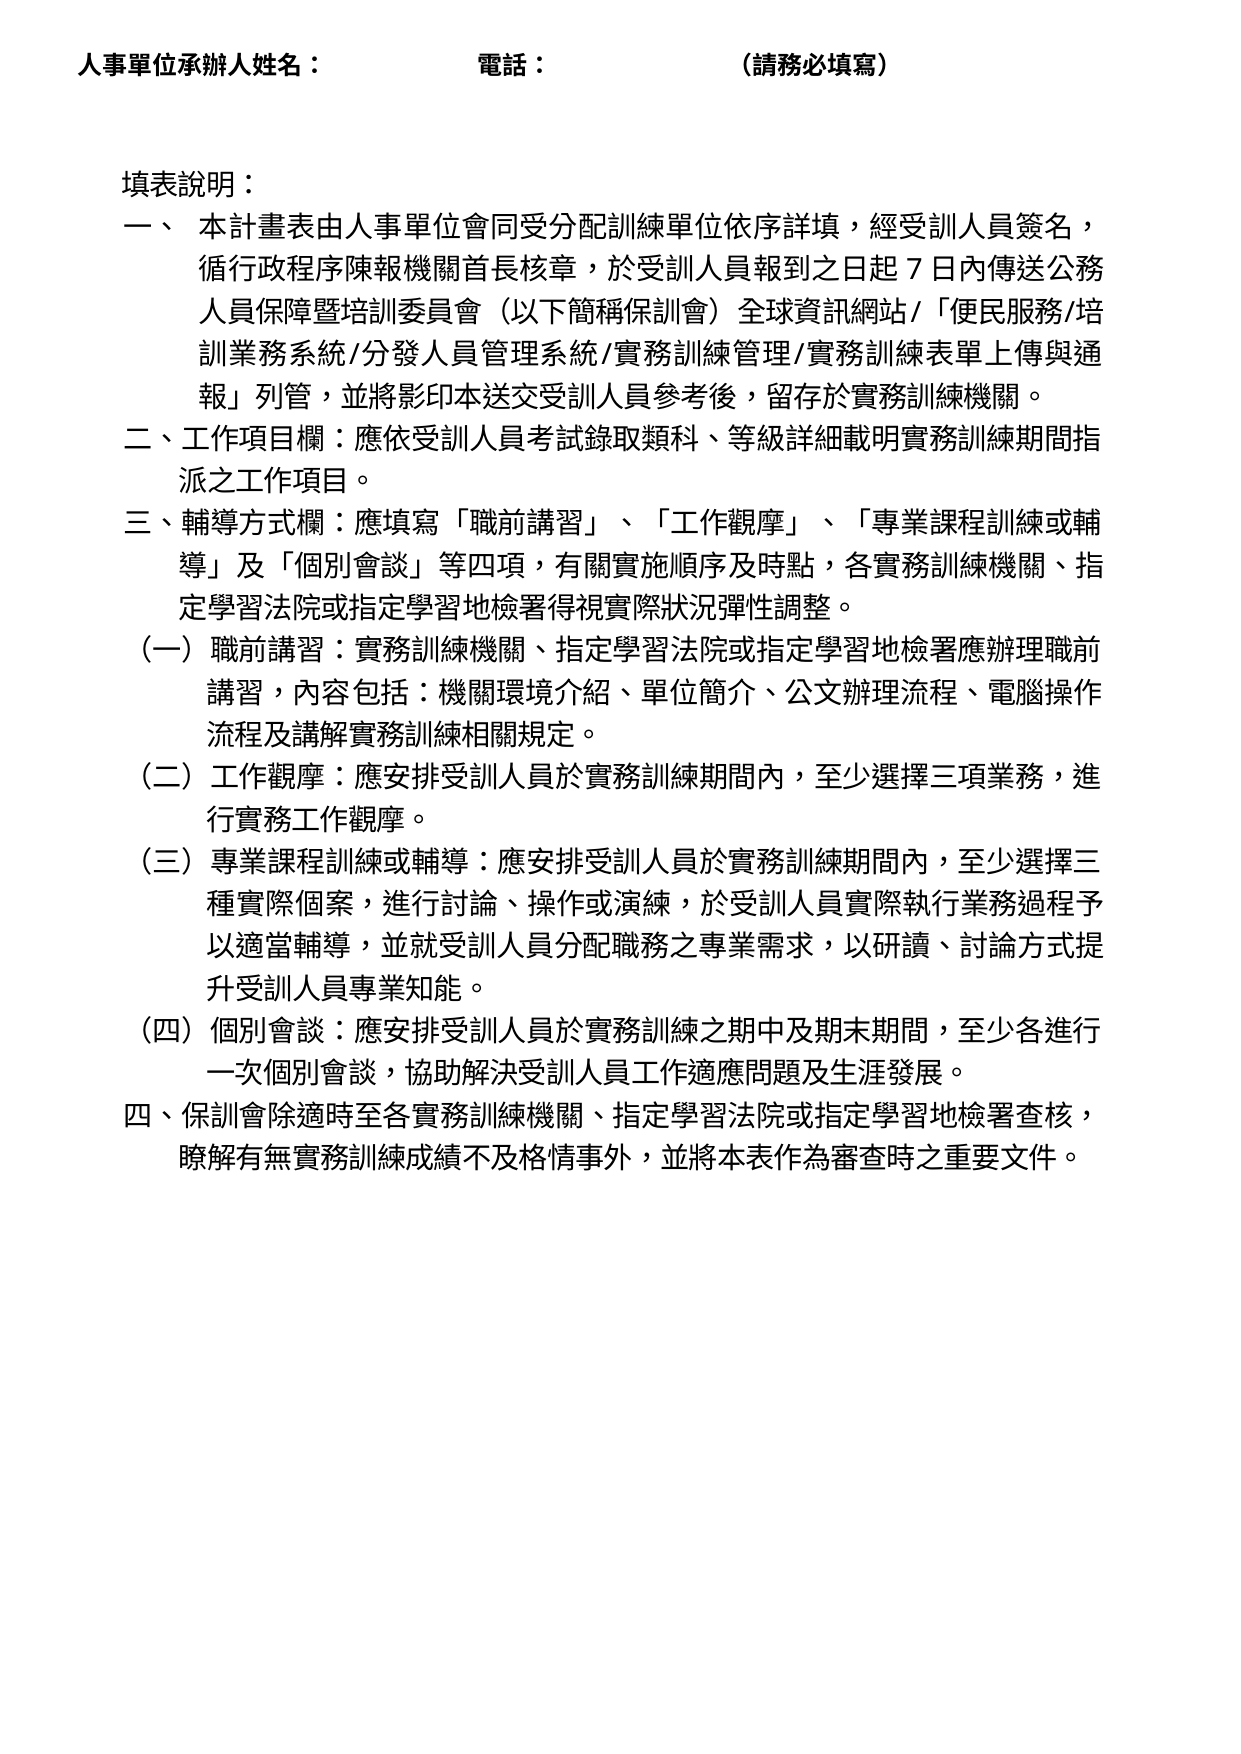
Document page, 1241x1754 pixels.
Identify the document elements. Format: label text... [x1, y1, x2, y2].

text （四）個別會談：應安排受訓人員於實務訓練之期中及期末期間，至少各進行一次個別會談，協助解決受訓人員工作適應問題及生涯發展。 [124, 1007, 1104, 1092]
text 二、工作項目欄：應依受訓人員考試錄取類科、等級詳細載明實務訓練期間指派之工作項目。 [124, 415, 1104, 500]
text （三）專業課程訓練或輔導：應安排受訓人員於實務訓練期間內，至少選擇三種實際個案，進行討論、操作或演練，於受訓人員實際執行業務過程予以適當輔導，並就受訓人員分配職務之專業需求，以研讀、討論方式提升受訓人員專業知能。 [124, 838, 1104, 1007]
text 填表說明： [77, 161, 1104, 204]
text 三、輔導方式欄：應填寫「職前講習」、「工作觀摩」、「專業課程訓練或輔導」及「個別會談」等四項，有關實施順序及時點，各實務訓練機關、指定學習法院或指定學習地檢署得視實際狀況彈性調整。 [124, 500, 1104, 627]
text （一）職前講習：實務訓練機關、指定學習法院或指定學習地檢署應辦理職前講習，內容包括：機關環境介紹、單位簡介、公文辦理流程、電腦操作流程及講解實務訓練相關規定。 [124, 627, 1104, 754]
text 四、保訓會除適時至各實務訓練機關、指定學習法院或指定學習地檢署查核，瞭解有無實務訓練成績不及格情事外，並將本表作為審查時之重要文件。 [124, 1092, 1104, 1177]
text 人事單位承辦人姓名： 電話： （請務必填寫） [77, 46, 1104, 82]
list 本計畫表由人事單位會同受分配訓練單位依序詳填，經受訓人員簽名，循行政程序陳報機關首長核章，於受訓人員報到之日起7日內傳送公務人員保障暨培訓委員會（以下簡稱保訓會）全球資訊網站/「便民服務/培訓業務系統/分發人員管理系統/實務訓練管理/實務訓練表單上傳與通報」列管，並將影印本送交受訓人員參考後，留存於實務訓練機關。 [124, 204, 1104, 415]
text （二）工作觀摩：應安排受訓人員於實務訓練期間內，至少選擇三項業務，進行實務工作觀摩。 [124, 754, 1104, 838]
